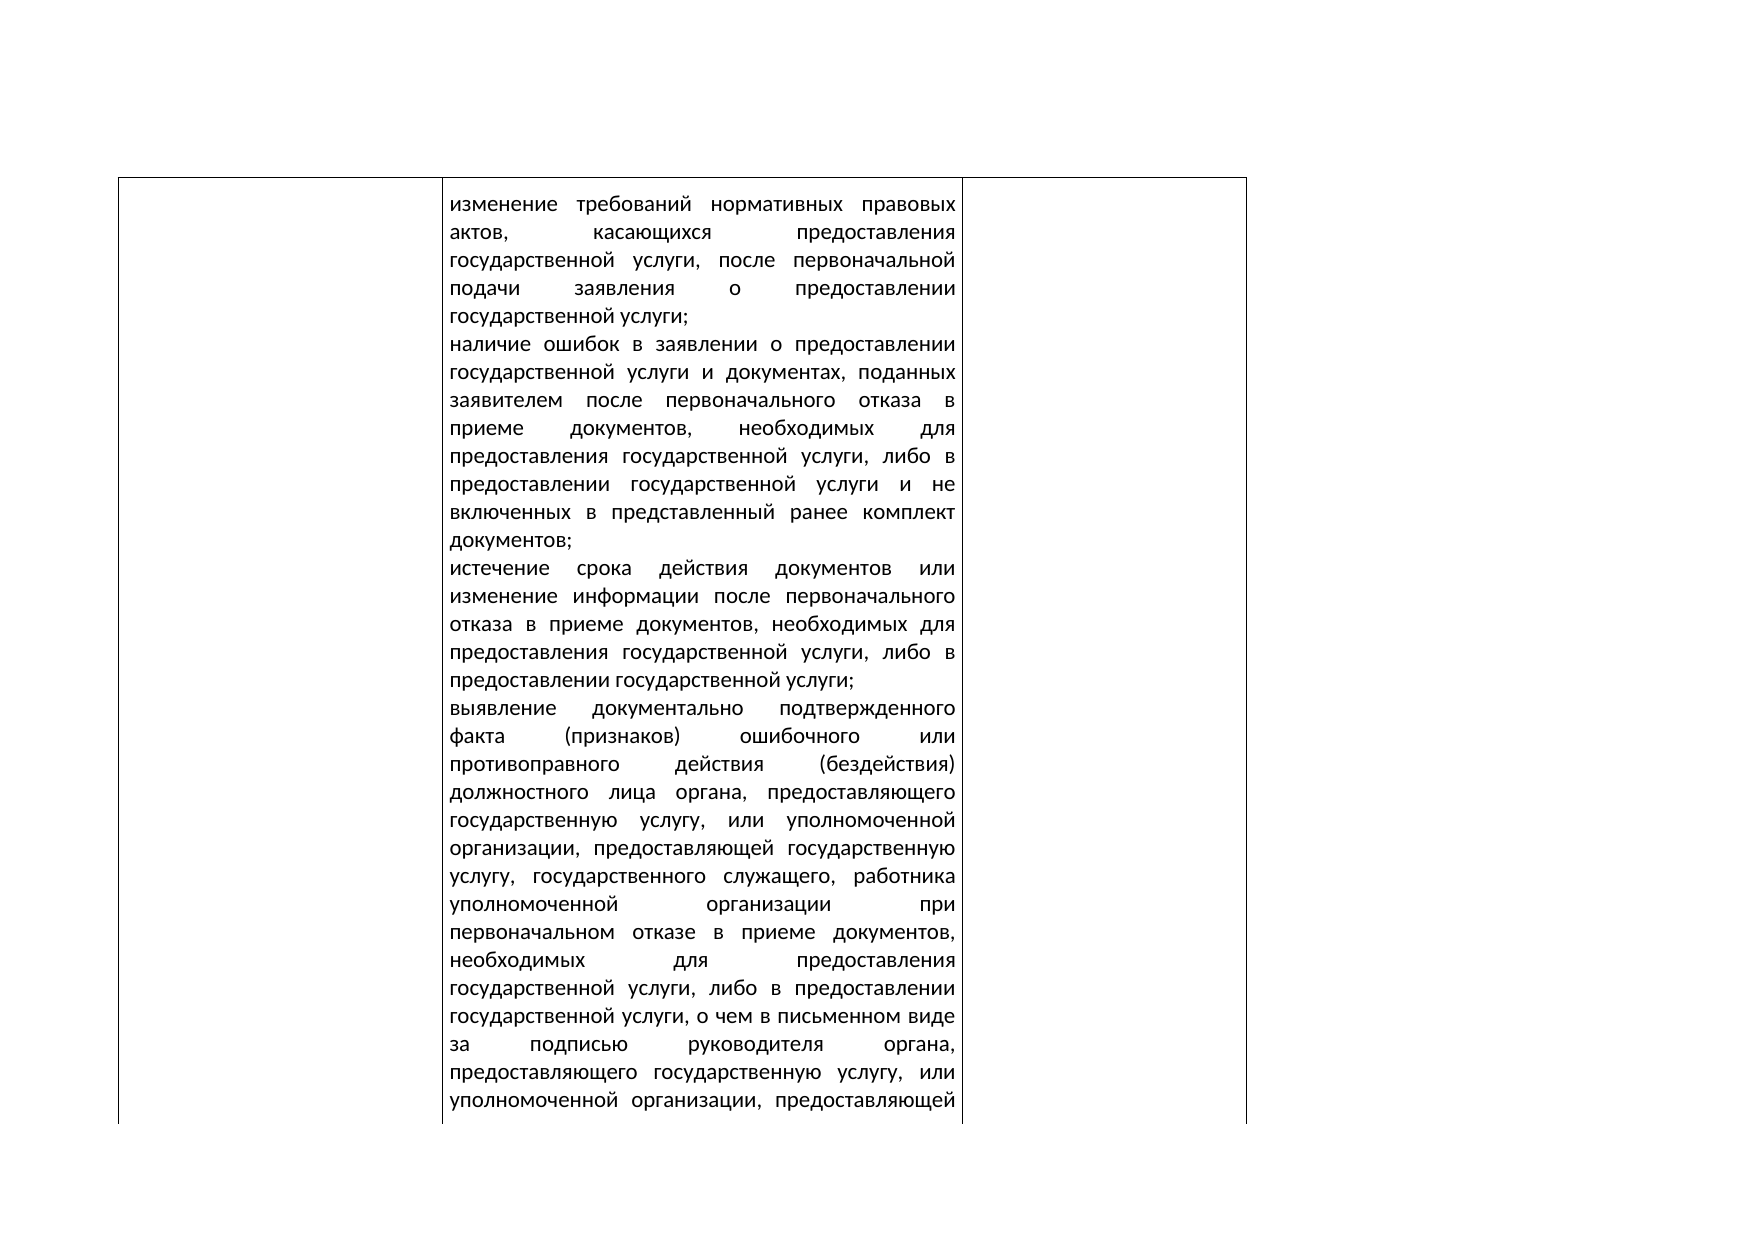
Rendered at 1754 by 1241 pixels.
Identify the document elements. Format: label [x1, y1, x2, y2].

table_cell [119, 178, 442, 1124]
table_cell [443, 178, 962, 1124]
table_cell [963, 178, 1246, 1124]
